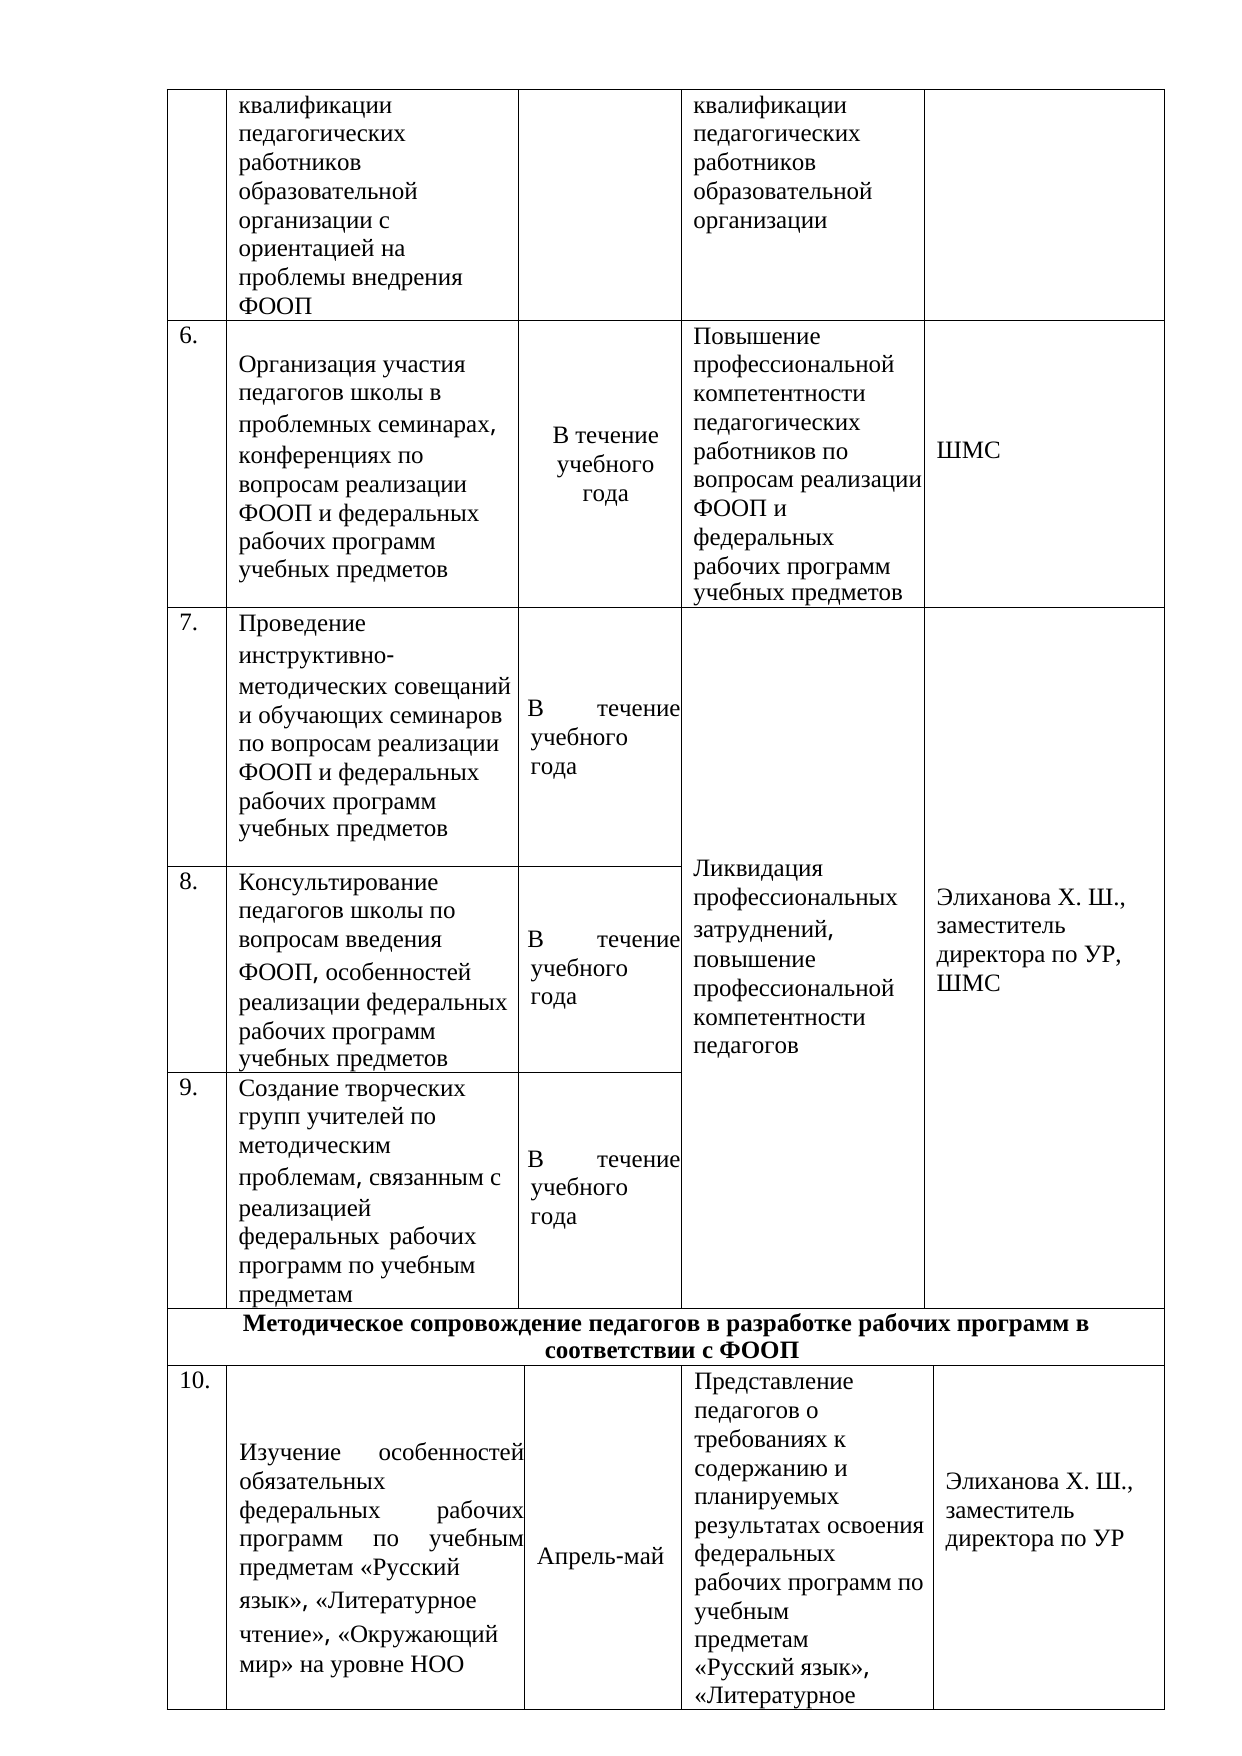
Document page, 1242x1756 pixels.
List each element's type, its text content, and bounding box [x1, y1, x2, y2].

table_header квалификации педагогических работников образовательной организации [682, 90, 924, 320]
table_cell Создание творческих групп учителей по методическим проблемам, связанным с реализацией федеральных рабочих программ по учебным предметам [227, 1073, 518, 1308]
table_cell В течение учебного года [519, 1073, 681, 1308]
table_cell В течение учебного года [519, 608, 681, 866]
table_cell 10. [168, 1366, 226, 1709]
table_cell Повышение профессиональной компетентности педагогических работников по вопросам реализации ФООП и федеральных рабочих программ учебных предметов [682, 321, 924, 607]
table_cell Методическое сопровождение педагогов в разработке рабочих программ в соответствии с ФООП [168, 1309, 1164, 1365]
table_cell Консультирование педагогов школы по вопросам введения ФООП, особенностей реализации федеральных рабочих программ учебных предметов [227, 867, 518, 1072]
table_cell В течение учебного года [519, 321, 681, 607]
table_cell Ликвидация профессиональных затруднений, повышение профессиональной компетентности педагогов [682, 608, 924, 1308]
table_cell Апрель-май [525, 1366, 681, 1709]
table_cell ШМС [925, 321, 1164, 607]
table_cell 9. [168, 1073, 226, 1308]
table_cell Организация участия педагогов школы в проблемных семинарах, конференциях по вопросам реализации ФООП и федеральных рабочих программ учебных предметов [227, 321, 518, 607]
table_header [168, 90, 226, 320]
table_cell 7. [168, 608, 226, 866]
table_cell Представление педагогов о требованиях к содержанию и планируемых результатах освоения федеральных рабочих программ по учебным предметам «Русский язык», «Литературное [682, 1366, 933, 1709]
table_header квалификации педагогических работников образовательной организации с ориентацией на проблемы внедрения ФООП [227, 90, 518, 320]
table_cell Элиханова Х. Ш., заместитель директора по УР, ШМС [925, 608, 1164, 1308]
table_cell Проведение инструктивно- методических совещаний и обучающих семинаров по вопросам реализации ФООП и федеральных рабочих программ учебных предметов [227, 608, 518, 866]
table_cell Изучение особенностей обязательных федеральных рабочих программ по учебным предметам «Русский язык», «Литературное чтение», «Окружающий мир» на уровне НОО [227, 1366, 524, 1709]
table_cell 8. [168, 867, 226, 1072]
table_header [925, 90, 1164, 320]
table_cell 6. [168, 321, 226, 607]
table_header [519, 90, 681, 320]
table_cell Элиханова Х. Ш., заместитель директора по УР [934, 1366, 1164, 1709]
table_cell В течение учебного года [519, 867, 681, 1072]
